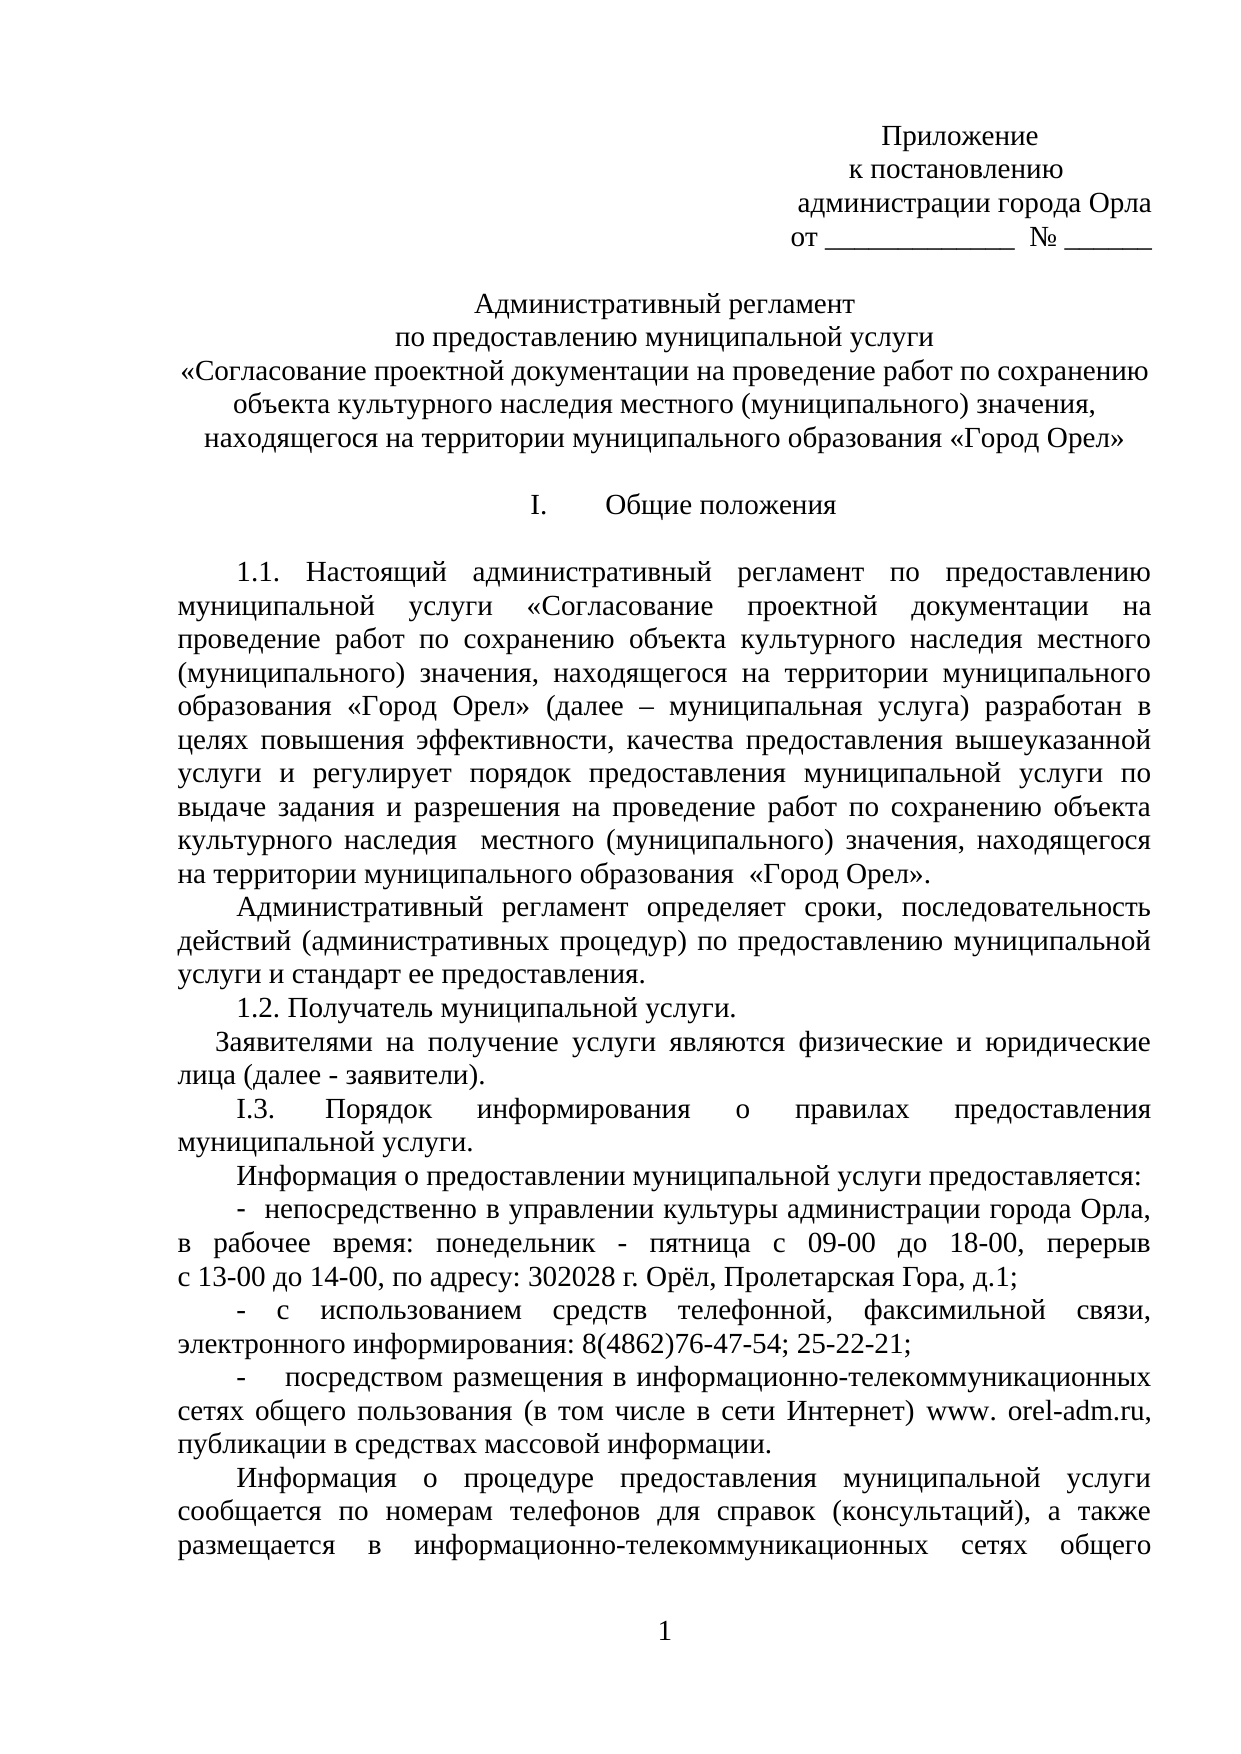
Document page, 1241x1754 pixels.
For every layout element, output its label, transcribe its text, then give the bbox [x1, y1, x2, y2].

text Заявителями на получение услуги являются физические и юридические лица (далее - заявители). [177, 1024, 1152, 1091]
text Административный регламент определяет сроки, последовательность действий (административных процедур) по предоставлению муниципальной услуги и стандарт ее предоставления. [177, 889, 1152, 990]
text 1.1. Настоящий административный регламент по предоставлению муниципальной услуги «Согласование проектной документации на проведение работ по сохранению объекта культурного наследия местного (муниципального) значения, находящегося на территории муниципального образования «Город Орел» (далее – муниципальная услуга) разработан в целях повышения эффективности, качества предоставления вышеуказанной услуги и регулирует порядок предоставления муниципальной услуги по выдаче задания и разрешения на проведение работ по сохранению объекта культурного наследия местного (муниципального) значения, находящегося на территории муниципального образования «Город Орел». [177, 554, 1152, 889]
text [177, 1460, 1152, 1561]
text к постановлению [177, 152, 1152, 185]
text Информация о предоставлении муниципальной услуги предоставляется: [177, 1158, 1152, 1191]
text - с использованием средств телефонной, факсимильной связи, электронного информирования: 8(4862)76-47-54; 25-22-21; [177, 1292, 1152, 1359]
text Административный регламент [177, 286, 1152, 319]
text - непосредственно в управлении культуры администрации города Орла, в рабочее время: понедельник - пятница с 09-00 до 18-00, перерыв с 13-00 до 14-00, по адресу: 302028 г. Орёл, Пролетарская Гора, д.1; [177, 1191, 1152, 1292]
list Порядок информирования о правилах предоставления муниципальной услуги. [177, 1091, 1152, 1158]
text администрации города Орла [177, 185, 1152, 219]
text «Согласование проектной документации на проведение работ по сохранению объекта культурного наследия местного (муниципального) значения, находящегося на территории муниципального образования «Город Орел» [177, 353, 1152, 453]
text от _____________ № ______ [177, 219, 1152, 252]
text - посредством размещения в информационно-телекоммуникационных сетях общего пользования (в том числе в сети Интернет) www. orel-adm.ru, публикации в средствах массовой информации. [177, 1359, 1152, 1460]
text Приложение [177, 118, 1152, 152]
text по предоставлению муниципальной услуги [177, 319, 1152, 353]
text 1.2. Получатель муниципальной услуги. [177, 990, 1152, 1024]
list Общие положения [215, 487, 1152, 521]
